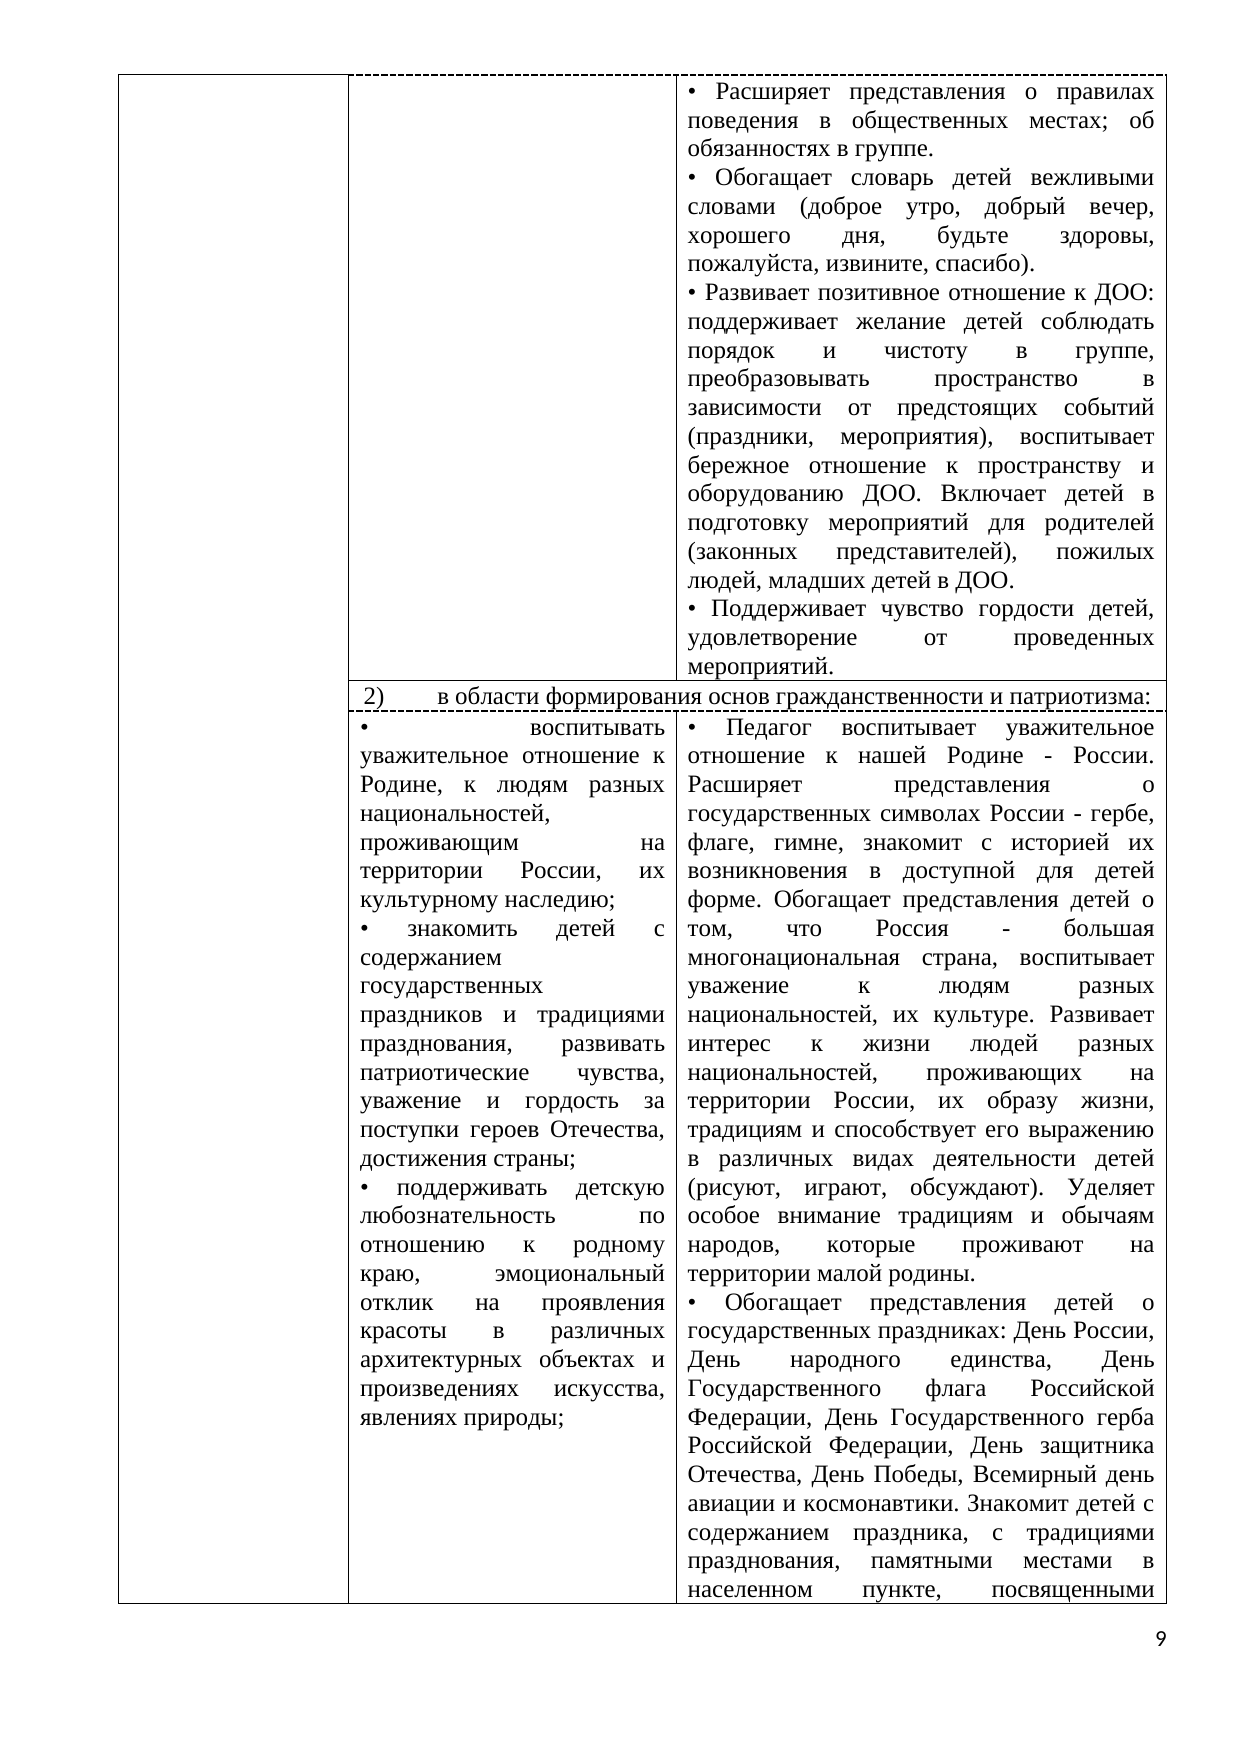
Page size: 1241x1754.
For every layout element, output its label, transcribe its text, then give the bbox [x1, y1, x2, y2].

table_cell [677, 710, 1166, 1603]
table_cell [677, 74, 1166, 680]
table_cell 2) в области формирования основ гражданственности и патриотизма: [349, 681, 1166, 709]
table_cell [349, 710, 676, 1603]
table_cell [349, 74, 676, 680]
